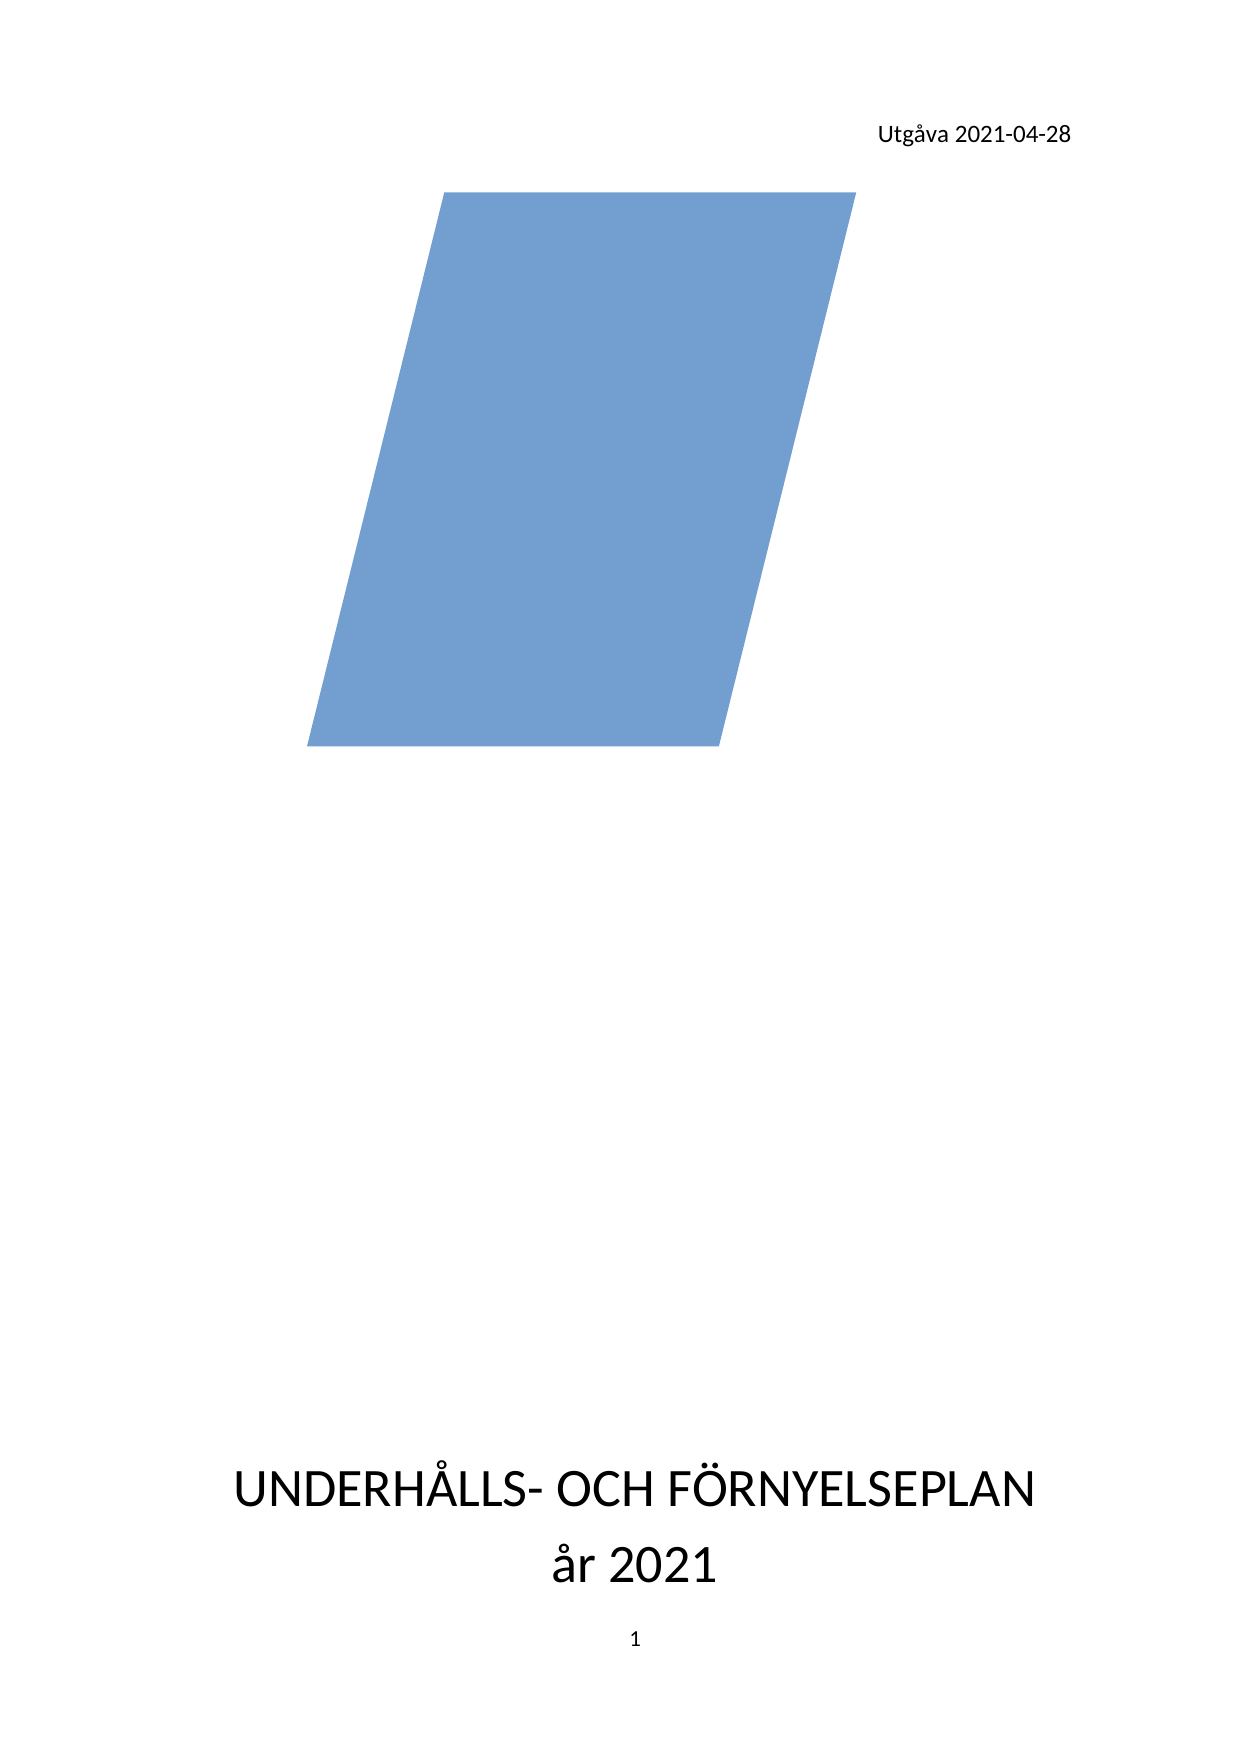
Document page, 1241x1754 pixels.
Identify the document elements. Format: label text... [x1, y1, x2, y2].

text Utgåva 2021-04-28 [661, 118, 1152, 834]
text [118, 1454, 1152, 1596]
